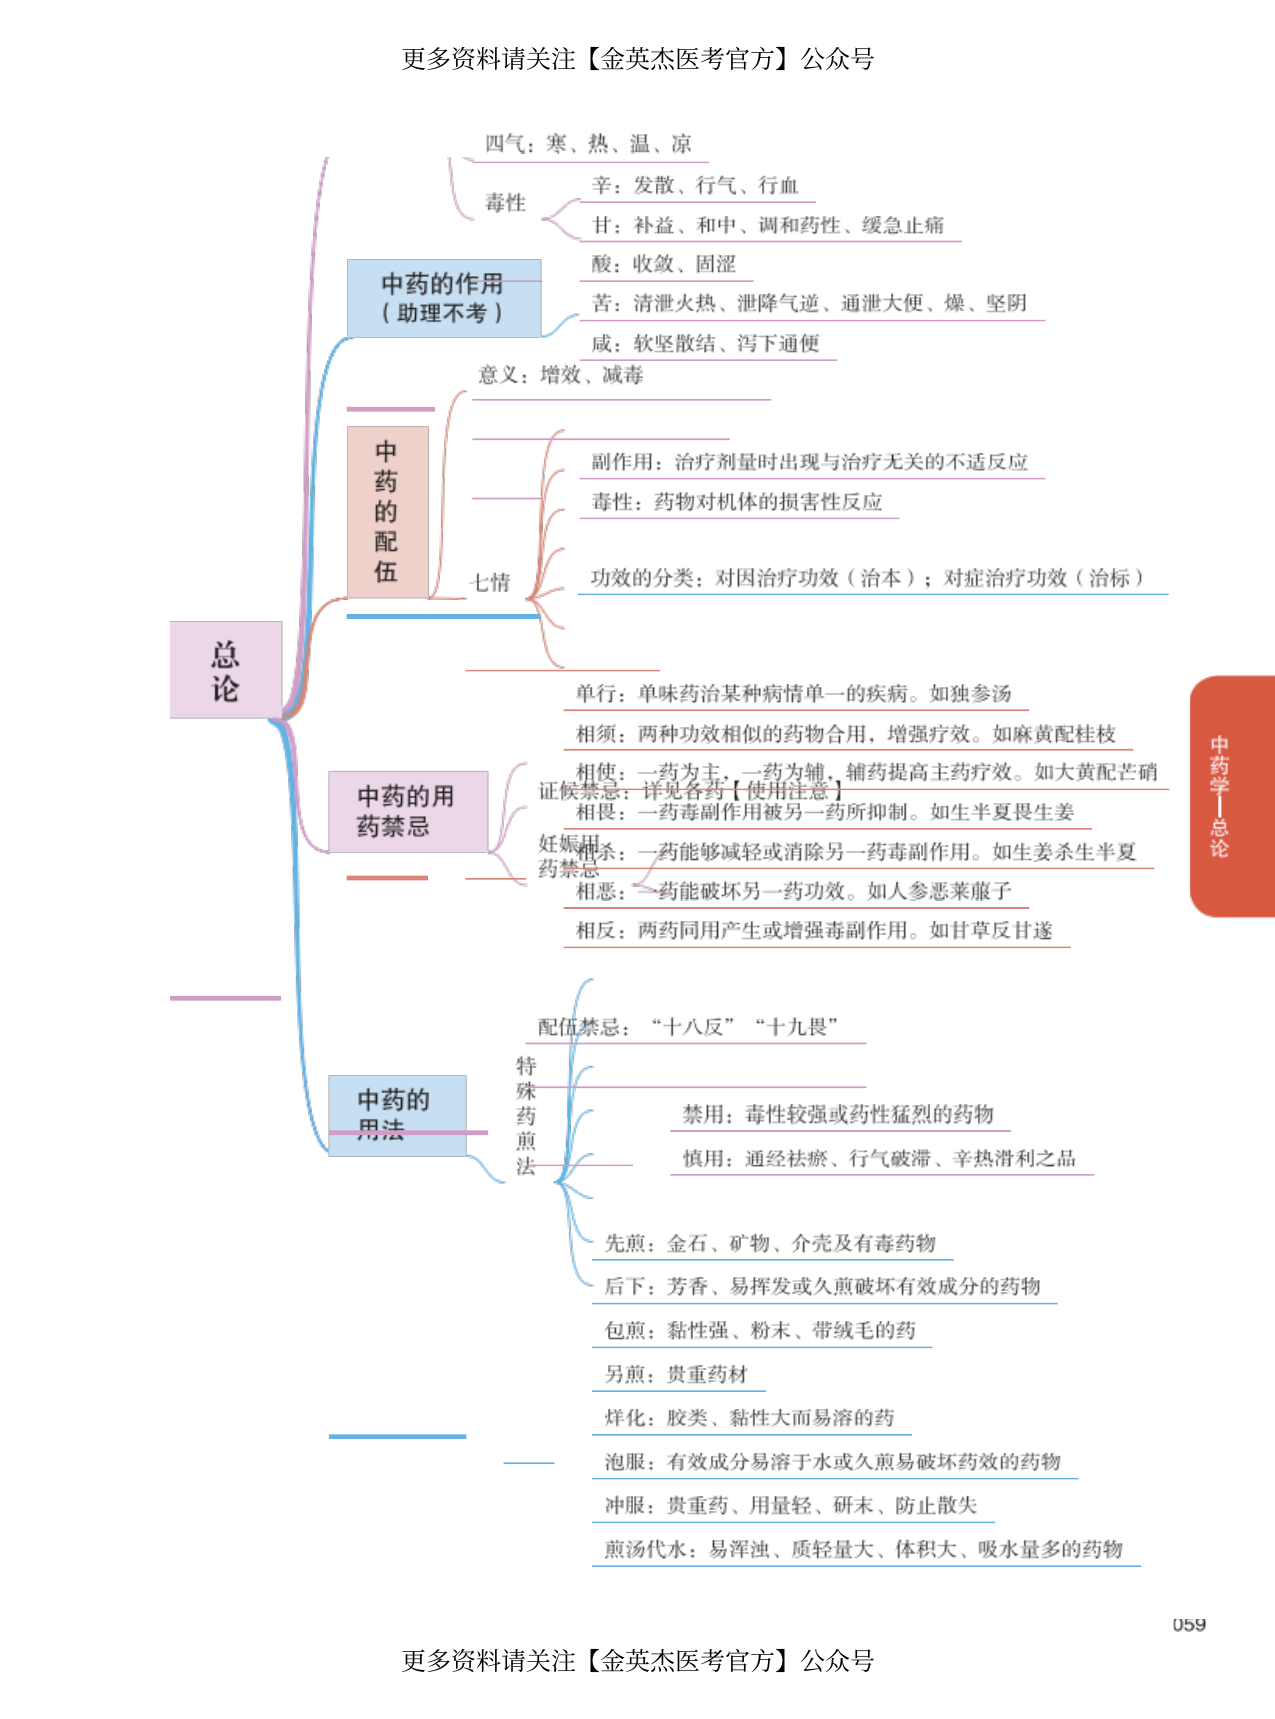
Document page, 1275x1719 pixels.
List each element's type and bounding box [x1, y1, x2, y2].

picture [604, 1321, 916, 1341]
picture [1173, 1619, 1207, 1632]
picture [486, 133, 692, 154]
picture [604, 1539, 1124, 1560]
picture [605, 1495, 978, 1516]
picture [604, 1408, 895, 1428]
picture [604, 1364, 749, 1385]
picture [604, 1452, 1062, 1472]
picture [170, 157, 1158, 1297]
picture [1189, 675, 1275, 919]
